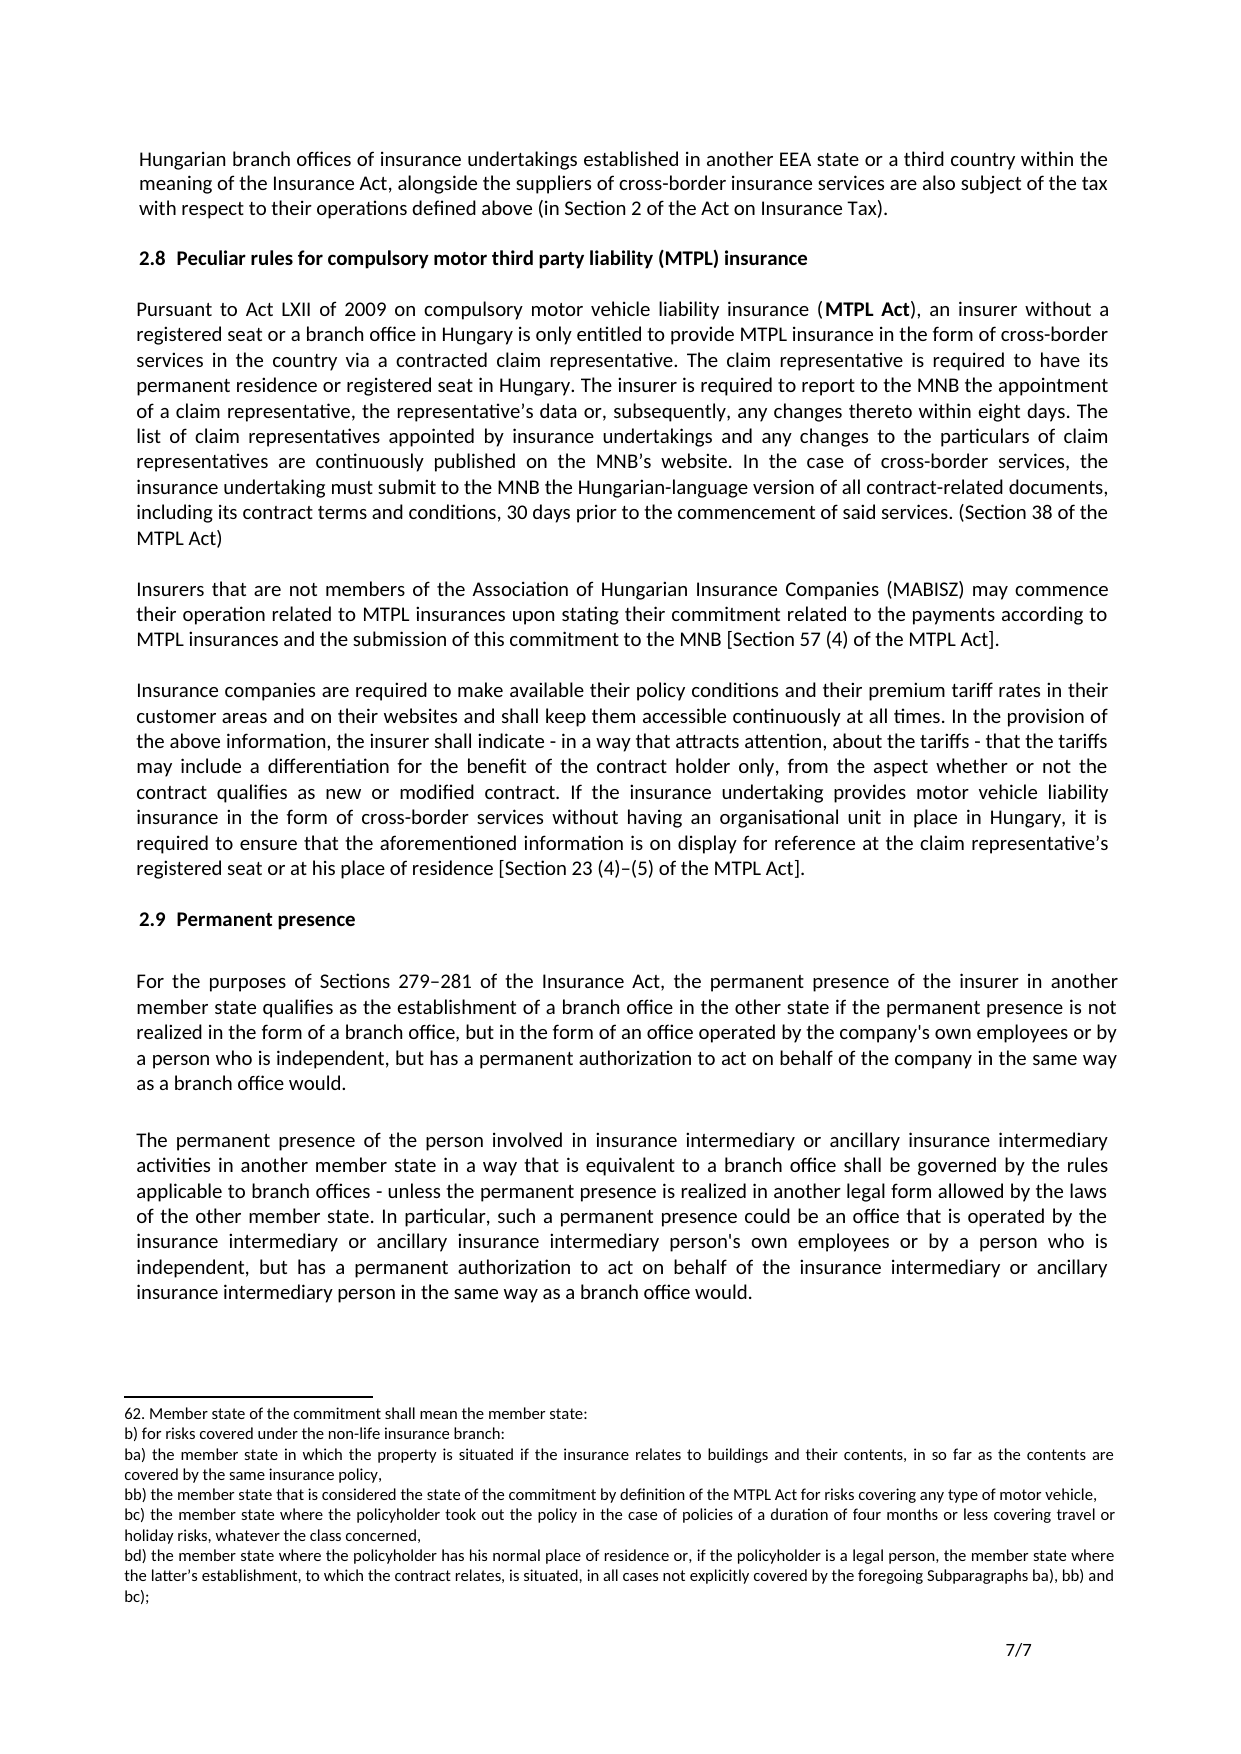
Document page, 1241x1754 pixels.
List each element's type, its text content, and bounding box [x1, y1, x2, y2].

list Peculiar rules for compulsory motor third party liability (MTPL) insurance [139, 245, 1113, 271]
text The permanent presence of the person involved in insurance intermediary or ancillary insurance intermediary activities in another member state in a way that is equivalent to a branch office shall be governed by the rules applicable to branch offices - unless the permanent presence is realized in another legal form allowed by the laws of the other member state. In particular, such a permanent presence could be an office that is operated by the insurance intermediary or ancillary insurance intermediary person's own employees or by a person who is independent, but has a permanent authorization to act on behalf of the insurance intermediary or ancillary insurance intermediary person in the same way as a branch office would. [136, 1127, 1110, 1305]
list Permanent presence [139, 906, 1113, 932]
text Pursuant to Act LXII of 2009 on compulsory motor vehicle liability insurance (MTPL Act), an insurer without a registered seat or a branch office in Hungary is only entitled to provide MTPL insurance in the form of cross-border services in the country via a contracted claim representative. The claim representative is required to have its permanent residence or registered seat in Hungary. The insurer is required to report to the MNB the appointment of a claim representative, the representative’s data or, subsequently, any changes thereto within eight days. The list of claim representatives appointed by insurance undertakings and any changes to the particulars of claim representatives are continuously published on the MNB’s website. In the case of cross-border services, the insurance undertaking must submit to the MNB the Hungarian-language version of all contract-related documents, including its contract terms and conditions, 30 days prior to the commencement of said services. (Section 38 of the MTPL Act) [136, 296, 1110, 550]
text For the purposes of Sections 279–281 of the Insurance Act, the permanent presence of the insurer in another member state qualifies as the establishment of a branch office in the other state if the permanent presence is not realized in the form of a branch office, but in the form of an office operated by the company's own employees or by a person who is independent, but has a permanent authorization to act on behalf of the company in the same way as a branch office would. [136, 969, 1120, 1096]
text Insurers that are not members of the Association of Hungarian Insurance Companies (MABISZ) may commence their operation related to MTPL insurances upon stating their commitment related to the payments according to MTPL insurances and the submission of this commitment to the MNB [Section 57 (4) of the MTPL Act]. [136, 576, 1110, 652]
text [139, 148, 1110, 220]
text Insurance companies are required to make available their policy conditions and their premium tariff rates in their customer areas and on their websites and shall keep them accessible continuously at all times. In the provision of the above information, the insurer shall indicate - in a way that attracts attention, about the tariffs - that the tariffs may include a differentiation for the benefit of the contract holder only, from the aspect whether or not the contract qualifies as new or modified contract. If the insurance undertaking provides motor vehicle liability insurance in the form of cross-border services without having an organisational unit in place in Hungary, it is required to ensure that the aforementioned information is on display for reference at the claim representative’s registered seat or at his place of residence [Section 23 (4)–(5) of the MTPL Act]. [136, 677, 1110, 881]
